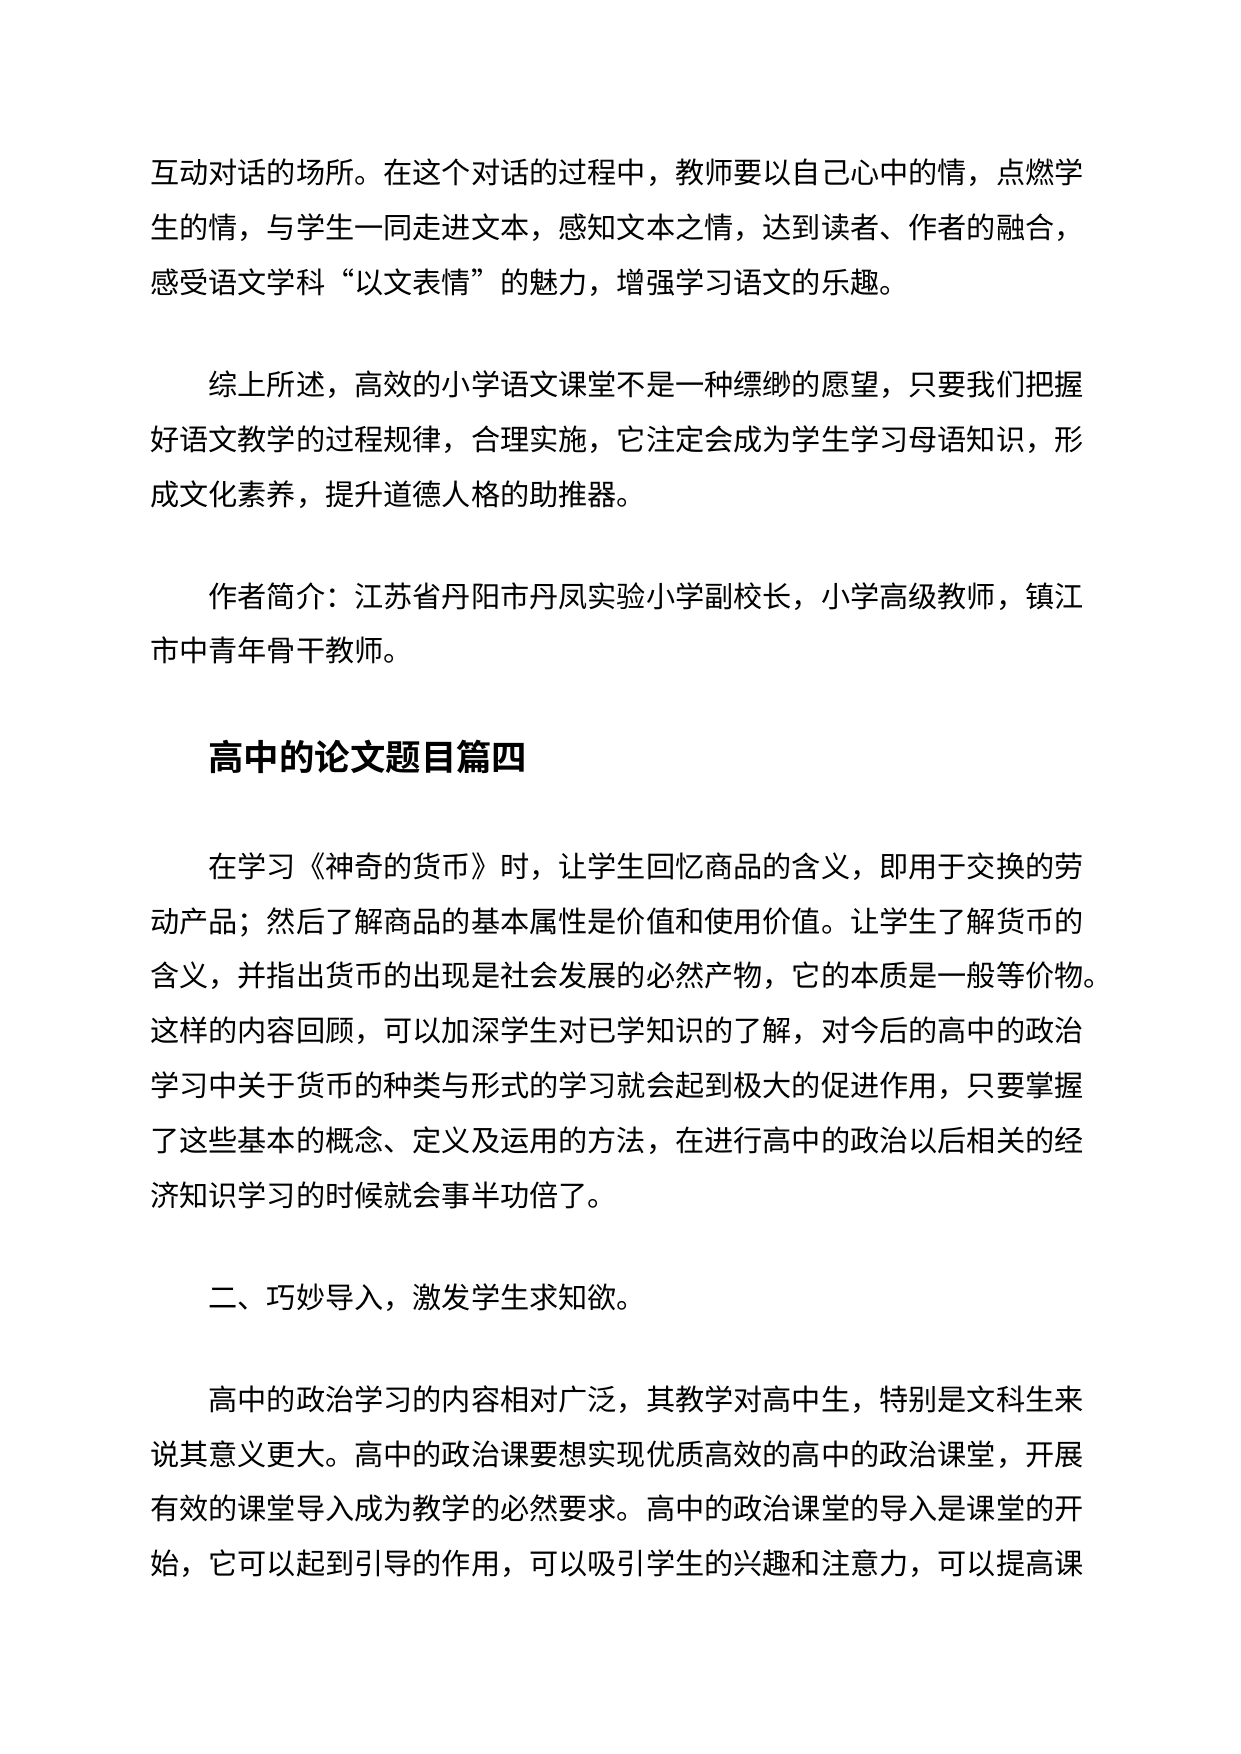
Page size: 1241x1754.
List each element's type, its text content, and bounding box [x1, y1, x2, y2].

text 高中的论文题目篇四 [150, 730, 1090, 781]
text 二、巧妙导入，激发学生求知欲。 [150, 1274, 1090, 1317]
text 在学习《神奇的货币》时，让学生回忆商品的含义，即用于交换的劳动产品；然后了解商品的基本属性是价值和使用价值。让学生了解货币的含义，并指出货币的出现是社会发展的必然产物，它的本质是一般等价物。这样的内容回顾，可以加深学生对已学知识的了解，对今后的高中的政治学习中关于货币的种类与形式的学习就会起到极大的促进作用，只要掌握了这些基本的概念、定义及运用的方法，在进行高中的政治以后相关的经济知识学习的时候就会事半功倍了。 [150, 843, 1090, 1215]
text 作者简介：江苏省丹阳市丹凤实验小学副校长，小学高级教师，镇江市中青年骨干教师。 [150, 573, 1090, 670]
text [150, 150, 1090, 302]
text 综上所述，高效的小学语文课堂不是一种缥缈的愿望，只要我们把握好语文教学的过程规律，合理实施，它注定会成为学生学习母语知识，形成文化素养，提升道德人格的助推器。 [150, 362, 1090, 514]
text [150, 1376, 1090, 1583]
